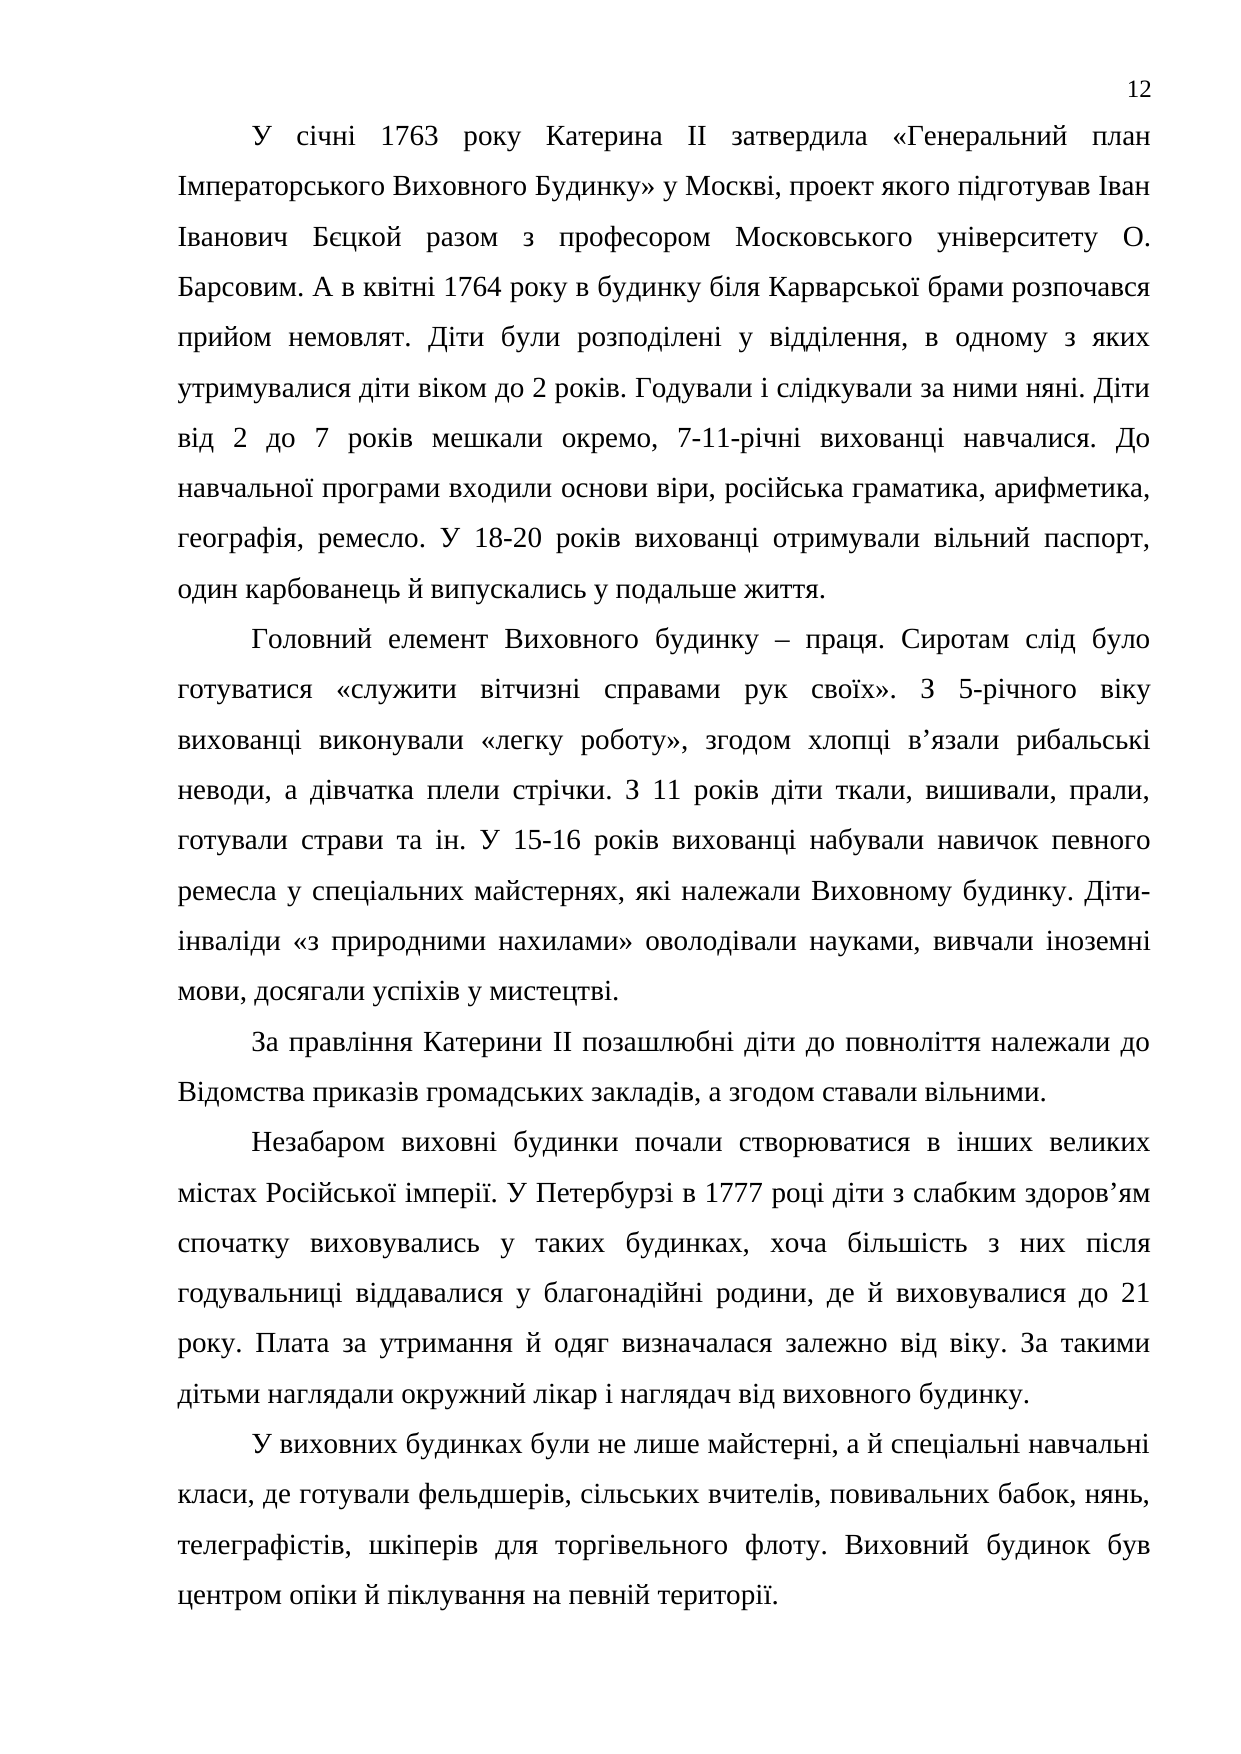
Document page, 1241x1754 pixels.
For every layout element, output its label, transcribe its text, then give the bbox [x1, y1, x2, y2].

text Головний елемент Виховного будинку – праця. Сиротам слід було готуватися «служити вітчизні справами рук своїх». З 5-річного віку вихованці виконували «легку роботу», згодом хлопці в’язали рибальські неводи, а дівчатка плели стрічки. З 11 років діти ткали, вишивали, прали, готували страви та ін. У 15-16 років вихованці набували навичок певного ремесла у спеціальних майстернях, які належали Виховному будинку. Діти-інваліди «з природними нахилами» оволодівали науками, вивчали іноземні мови, досягали успіхів у мистецтві. [177, 621, 1152, 1007]
text За правління Катерини II позашлюбні діти до повноліття належали до Відомства приказів громадських закладів, а згодом ставали вільними. [177, 1024, 1152, 1108]
text У січні 1763 року Катерина II затвердила «Генеральний план Імператорського Виховного Будинку» у Москві, проект якого підготував Іван Іванович Бєцкой разом з професором Московського університету О. Барсовим. А в квітні 1764 року в будинку біля Карварської брами розпочався прийом немовлят. Діти були розподілені у відділення, в одному з яких утримувалися діти віком до 2 років. Годували і слідкували за ними няні. Діти від 2 до 7 років мешкали окремо, 7-11-річні вихованці навчалися. До навчальної програми входили основи віри, російська граматика, арифметика, географія, ремесло. У 18-20 років вихованці отримували вільний паспорт, один карбованець й випускались у подальше життя. [177, 118, 1152, 604]
text Незабаром виховні будинки почали створюватися в інших великих містах Російської імперії. У Петербурзі в 1777 році діти з слабким здоров’ям спочатку виховувались у таких будинках, хоча більшість з них після годувальниці віддавалися у благонадійні родини, де й виховувалися до 21 року. Плата за утримання й одяг визначалася залежно від віку. За такими дітьми наглядали окружний лікар і наглядач від виховного будинку. [177, 1124, 1152, 1409]
text У виховних будинках були не лише майстерні, а й спеціальні навчальні класи, де готували фельдшерів, сільських вчителів, повивальних бабок, нянь, телеграфістів, шкіперів для торгівельного флоту. Виховний будинок був центром опіки й піклування на певній території. [177, 1426, 1152, 1611]
